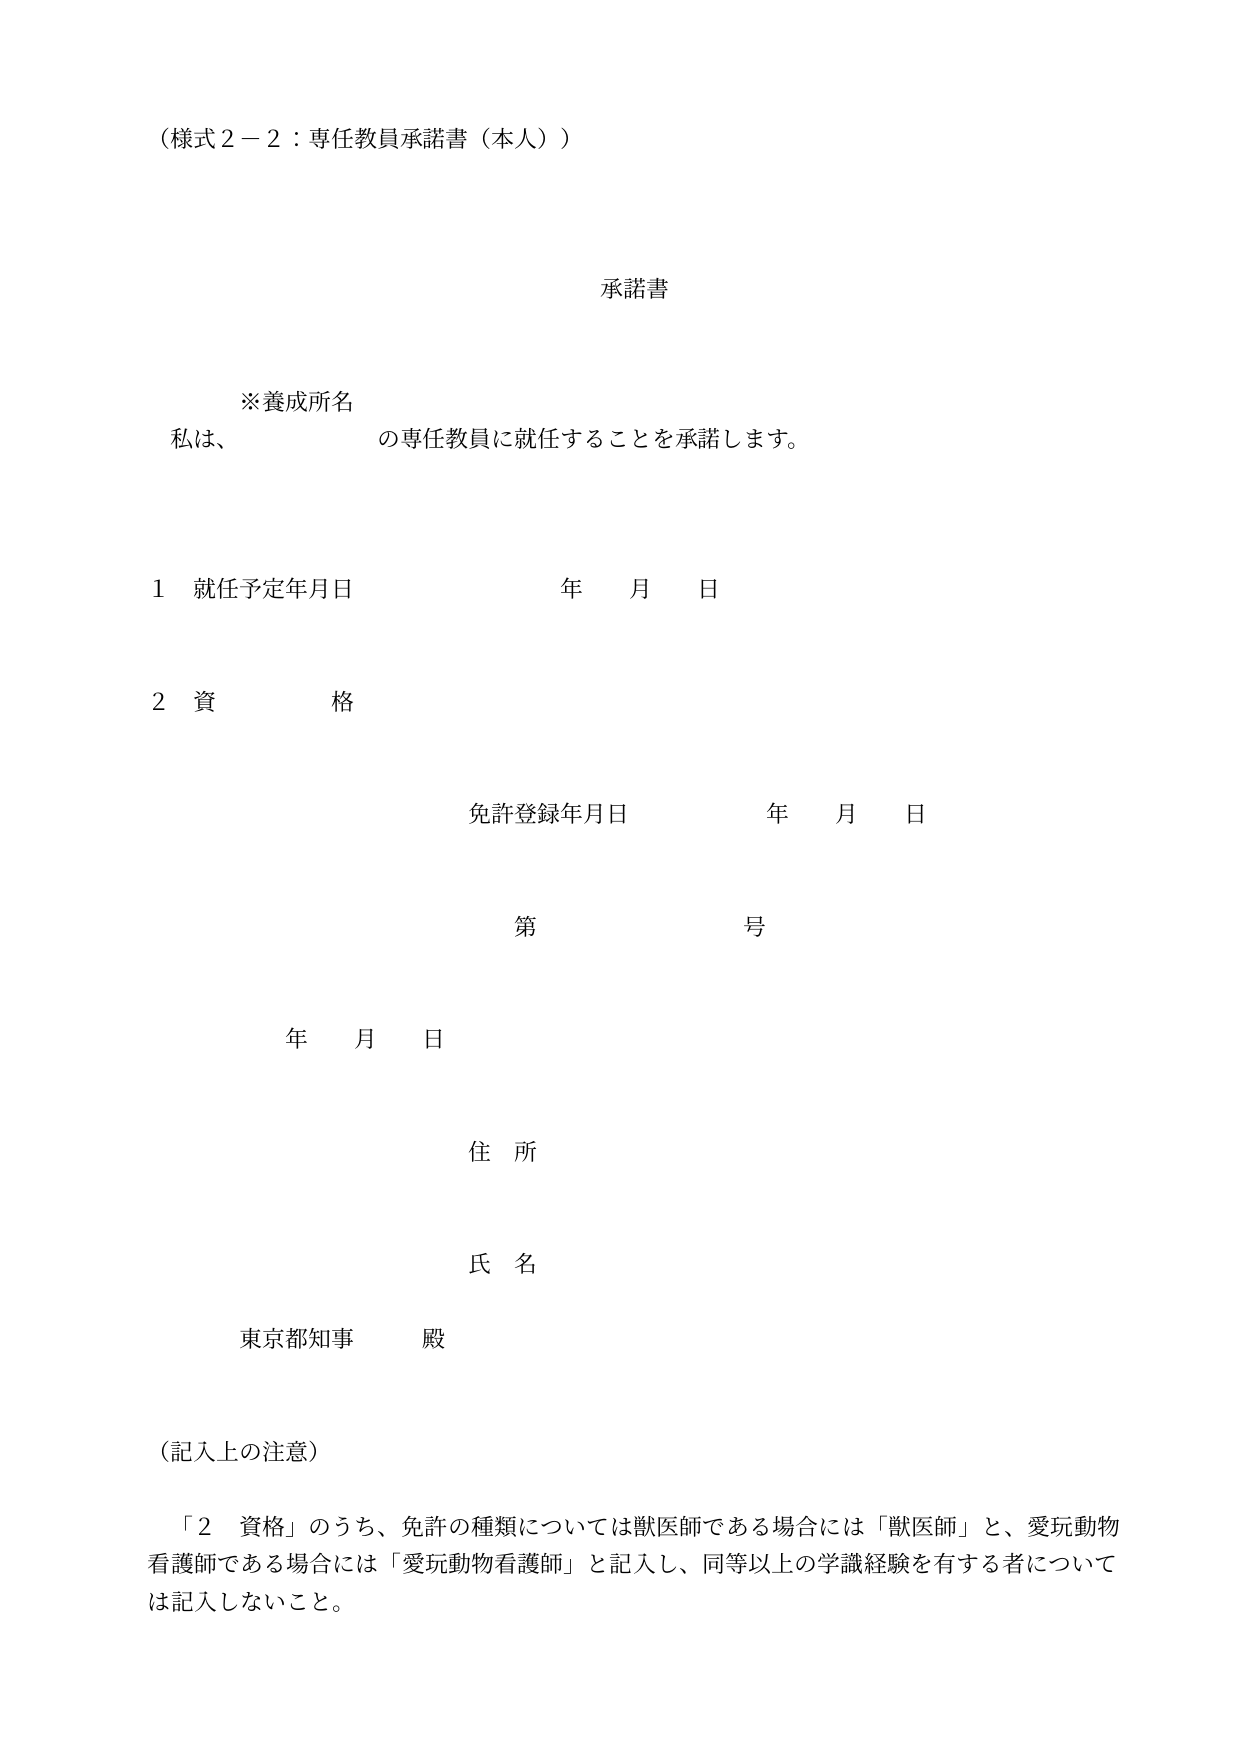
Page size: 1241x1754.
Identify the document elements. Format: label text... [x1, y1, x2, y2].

text 第 号 [148, 906, 1122, 944]
text 免許登録年月日 年 月 日 [148, 794, 1122, 831]
text 私は、 の専任教員に就任することを承諾します。 [148, 419, 1122, 456]
text ２ 資 格 [148, 681, 1122, 719]
text 氏 名 [148, 1244, 1122, 1281]
text （記入上の注意） [148, 1431, 1122, 1469]
text １ 就任予定年月日 年 月 日 [148, 569, 1122, 606]
text 住 所 [148, 1131, 1122, 1169]
text 東京都知事 殿 [148, 1319, 1122, 1356]
text ※養成所名 [148, 381, 1122, 419]
text 年 月 日 [148, 1019, 1122, 1056]
text （様式２－２：専任教員承諾書（本人）） [148, 119, 1122, 156]
text 承諾書 [148, 269, 1122, 306]
text 「２ 資格」のうち、免許の種類については獣医師である場合には「獣医師」と、愛玩動物看護師である場合には「愛玩動物看護師」と記入し、同等以上の学識経験を有する者については記入しないこと。 [148, 1506, 1122, 1619]
